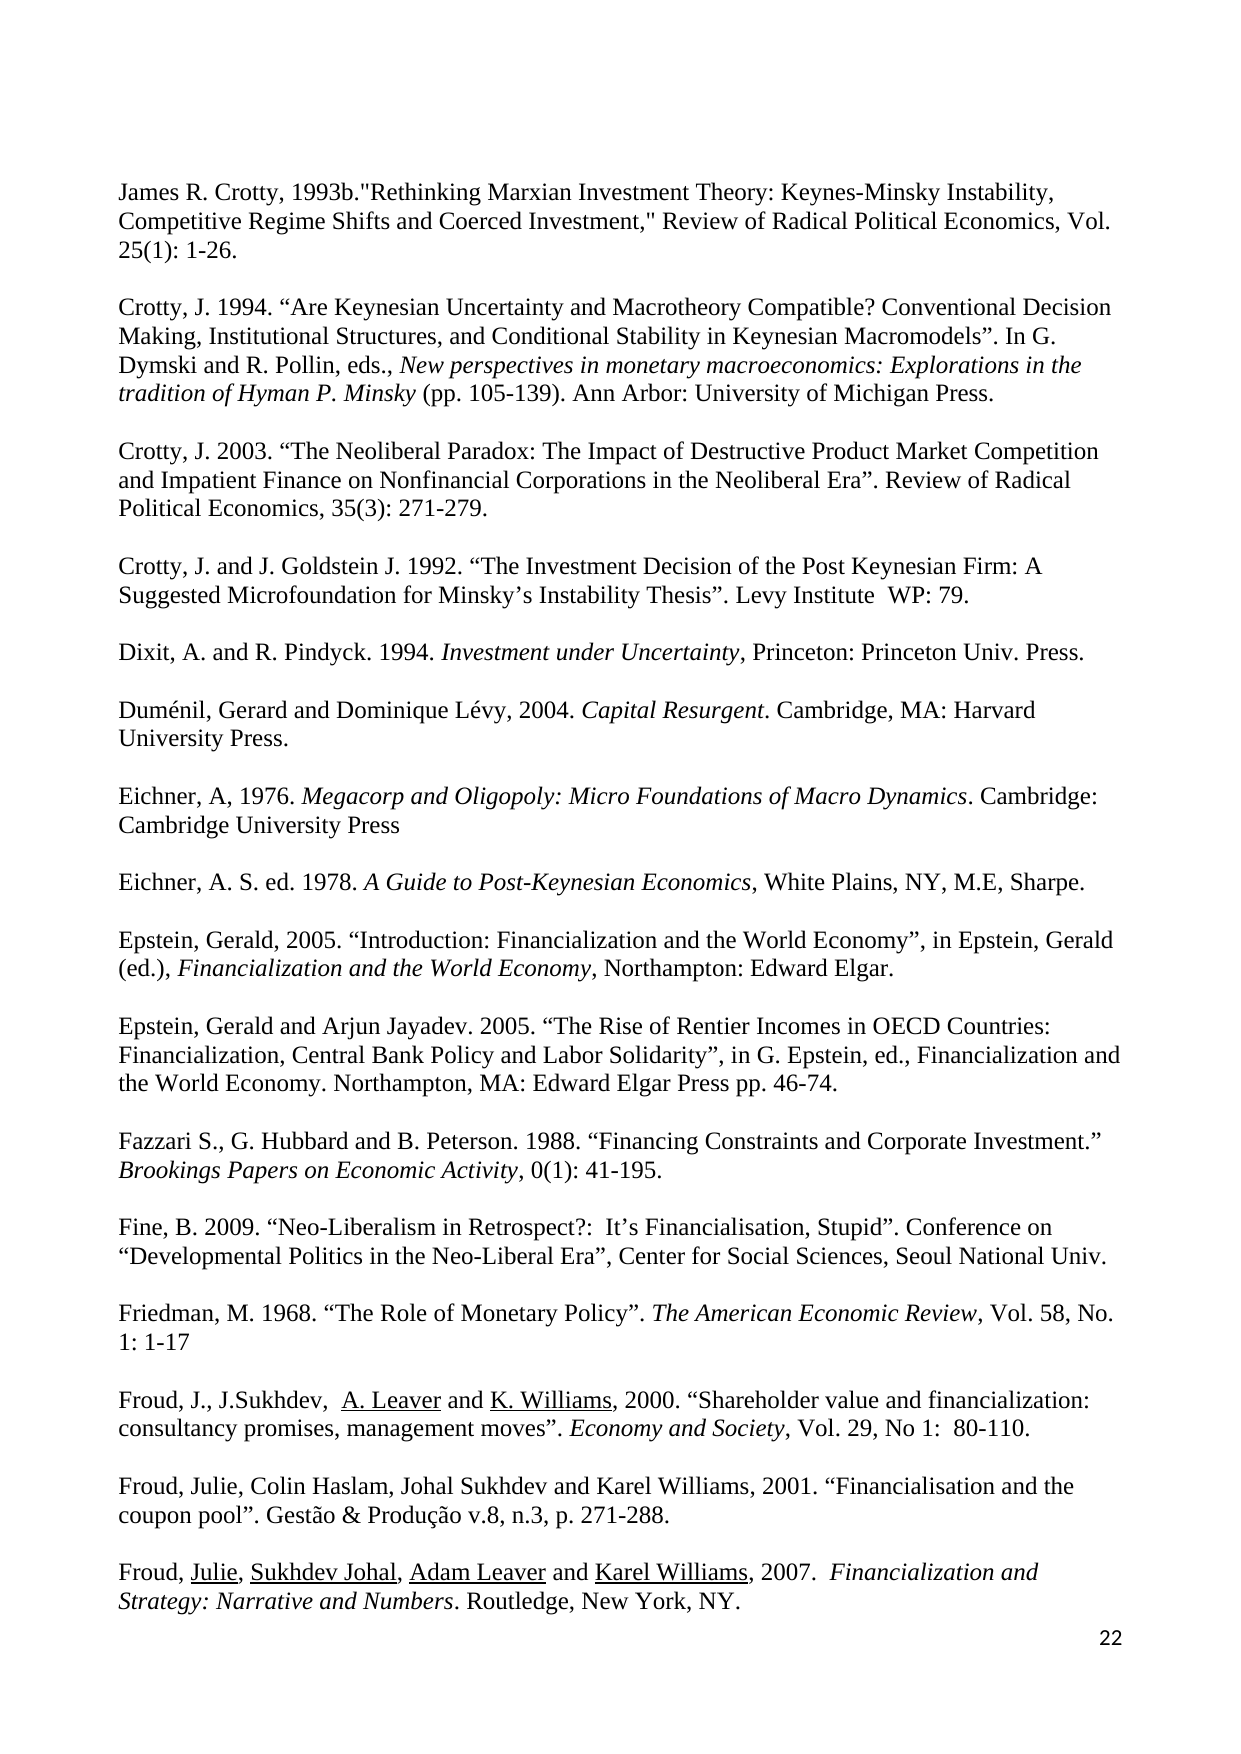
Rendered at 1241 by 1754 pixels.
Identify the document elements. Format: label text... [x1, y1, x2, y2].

text Eichner, A, 1976. Megacorp and Oligopoly: Micro Foundations of Macro Dynamics. Cambridge: Cambridge University Press [118, 781, 1122, 838]
text Fine, B. 2009. “Neo-Liberalism in Retrospect?: It’s Financialisation, Stupid”. Conference on “Developmental Politics in the Neo-Liberal Era”, Center for Social Sciences, Seoul National Univ. [118, 1212, 1122, 1270]
text Epstein, Gerald, 2005. “Introduction: Financialization and the World Economy”, in Epstein, Gerald (ed.), Financialization and the World Economy, Northampton: Edward Elgar. [118, 925, 1122, 982]
text Crotty, J. 2003. “The Neoliberal Paradox: The Impact of Destructive Product Market Competition and Impatient Finance on Nonfinancial Corporations in the Neoliberal Era”. Review of Radical Political Economics, 35(3): 271-279. [118, 436, 1122, 522]
text Friedman, M. 1968. “The Role of Monetary Policy”. The American Economic Review, Vol. 58, No. 1: 1-17 [118, 1298, 1122, 1356]
text James R. Crotty, 1993b."Rethinking Marxian Investment Theory: Keynes-Minsky Instability, Competitive Regime Shifts and Coerced Investment," Review of Radical Political Economics, Vol. 25(1): 1-26. [118, 177, 1122, 263]
text Crotty, J. 1994. “Are Keynesian Uncertainty and Macrotheory Compatible? Conventional Decision Making, Institutional Structures, and Conditional Stability in Keynesian Macromodels”. In G. Dymski and R. Pollin, eds., New perspectives in monetary macroeconomics: Explorations in the tradition of Hyman P. Minsky (pp. 105-139). Ann Arbor: University of Michigan Press. [118, 292, 1122, 407]
text Duménil, Gerard and Dominique Lévy, 2004. Capital Resurgent. Cambridge, MA: Harvard University Press. [118, 695, 1122, 752]
text Epstein, Gerald and Arjun Jayadev. 2005. “The Rise of Rentier Incomes in OECD Countries: Financialization, Central Bank Policy and Labor Solidarity”, in G. Epstein, ed., Financialization and the World Economy. Northampton, MA: Edward Elgar Press pp. 46-74. [118, 1011, 1122, 1097]
text Froud, Julie, Colin Haslam, Johal Sukhdev and Karel Williams, 2001. “Financialisation and the coupon pool”. Gestão & Produção v.8, n.3, p. 271-288. [118, 1471, 1122, 1528]
text Froud, Julie, Sukhdev Johal, Adam Leaver and Karel Williams, 2007. Financialization and Strategy: Narrative and Numbers. Routledge, New York, NY. [118, 1557, 1122, 1615]
text Dixit, A. and R. Pindyck. 1994. Investment under Uncertainty, Princeton: Princeton Univ. Press. [118, 637, 1122, 666]
text Crotty, J. and J. Goldstein J. 1992. “The Investment Decision of the Post Keynesian Firm: A Suggested Microfoundation for Minsky’s Instability Thesis”. Levy Institute WP: 79. [118, 551, 1122, 608]
text Froud, J., J.Sukhdev, A. Leaver and K. Williams, 2000. “Shareholder value and financialization: consultancy promises, management moves”. Economy and Society, Vol. 29, No 1: 80-110. [118, 1385, 1122, 1442]
text Eichner, A. S. ed. 1978. A Guide to Post-Keynesian Economics, White Plains, NY, M.E, Sharpe. [118, 867, 1122, 896]
text Fazzari S., G. Hubbard and B. Peterson. 1988. “Financing Constraints and Corporate Investment.” Brookings Papers on Economic Activity, 0(1): 41-195. [118, 1126, 1122, 1183]
